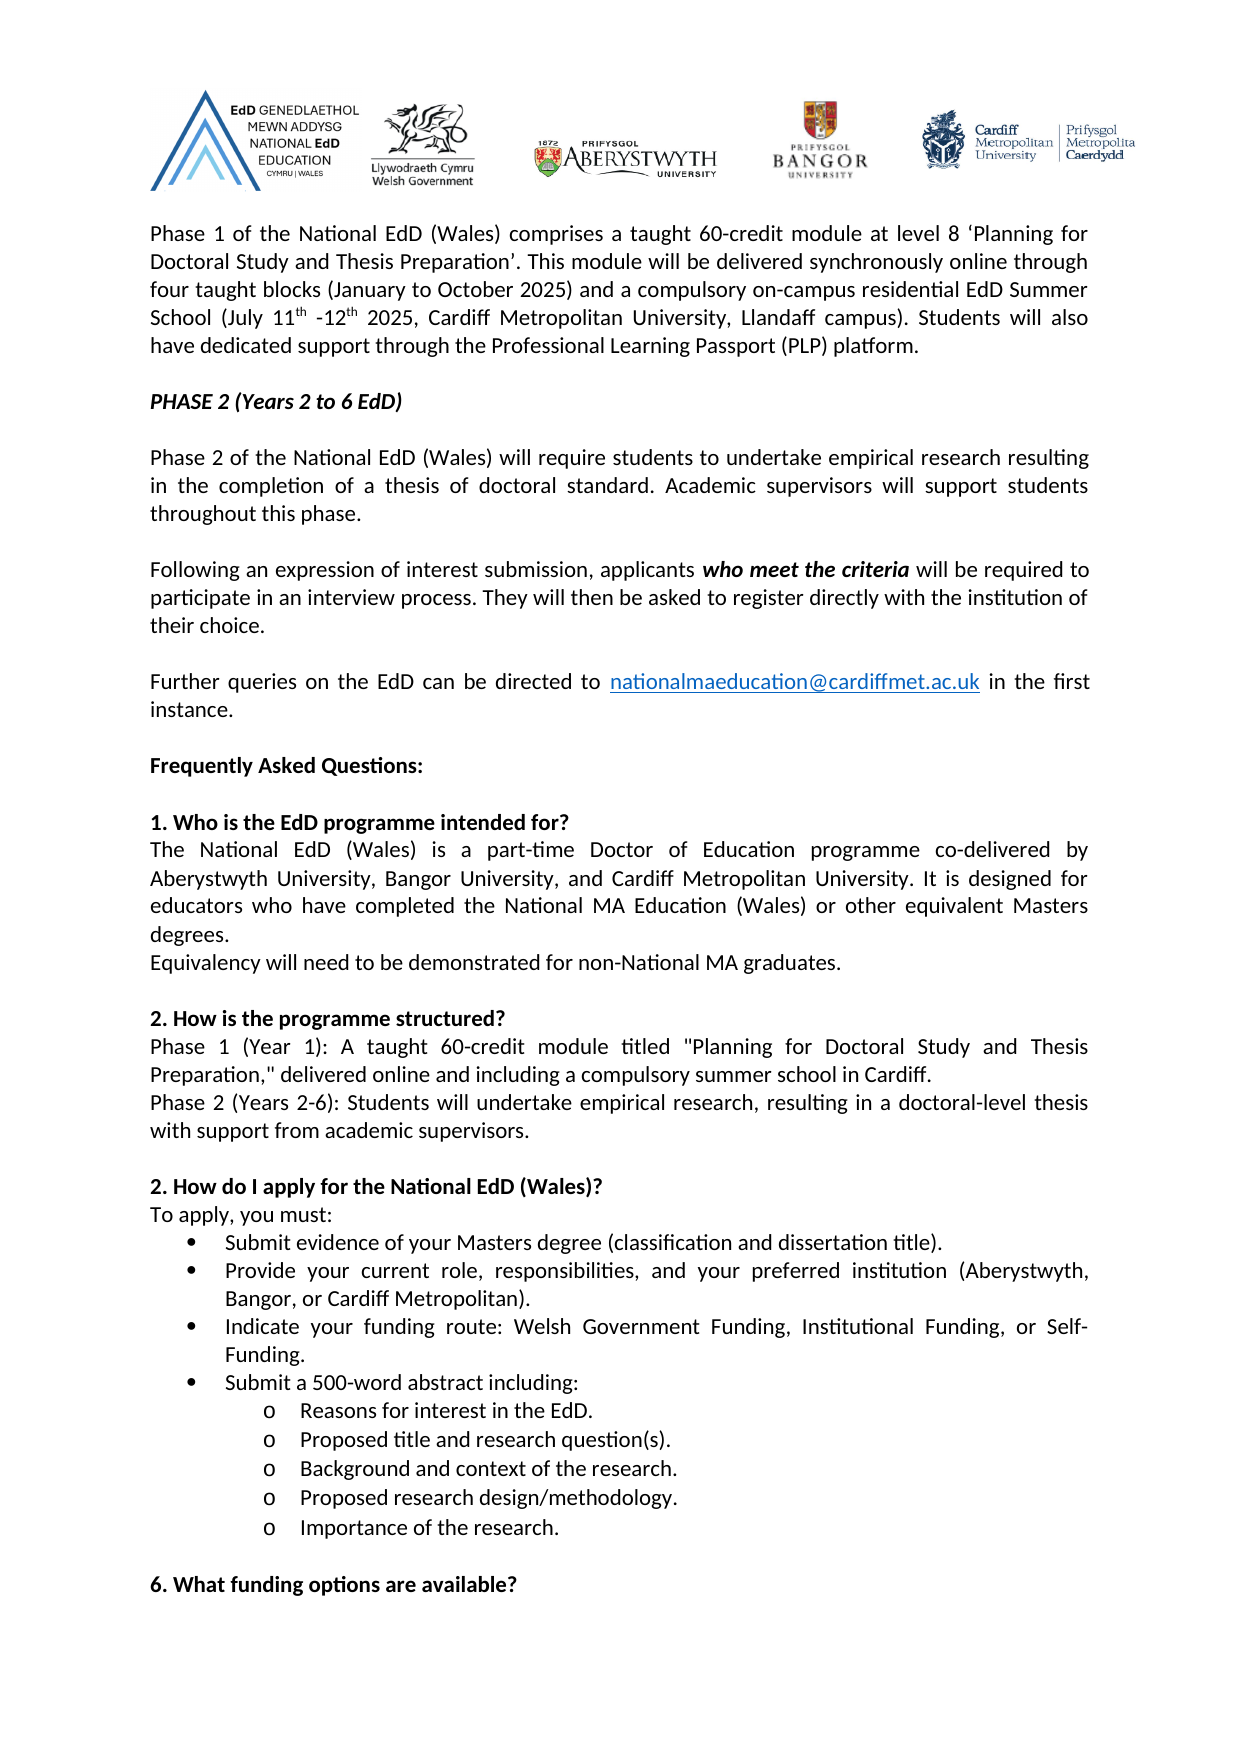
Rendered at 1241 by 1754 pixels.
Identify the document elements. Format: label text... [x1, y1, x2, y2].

text Phase 2 (Years 2-6): Students will undertake empirical research, resulting in a doctoral-level thesis with support from academic supervisors. [150, 1088, 1090, 1144]
list Reasons for interest in the EdD. [262, 1396, 1090, 1425]
text 6. What funding options are available? [150, 1570, 1090, 1598]
text Following an expression of interest submission, applicants who meet the criteria will be required to participate in an interview process. They will then be asked to register directly with the institution of their choice. [150, 555, 1090, 639]
list Importance of the research. [262, 1513, 1090, 1542]
list Submit evidence of your Masters degree (classification and dissertation title). [187, 1228, 1090, 1256]
list Proposed title and research question(s). [262, 1425, 1090, 1454]
text The National EdD (Wales) is a part-time Doctor of Education programme co-delivered by Aberystwyth University, Bangor University, and Cardiff Metropolitan University. It is designed for educators who have completed the National MA Education (Wales) or other equivalent Masters degrees. [150, 836, 1090, 948]
text Frequently Asked Questions: [150, 752, 1090, 779]
picture [750, 75, 882, 193]
text Phase 1 of the National EdD (Wales) comprises a taught 60-credit module at level 8 ‘Planning for Doctoral Study and Thesis Preparation’. This module will be delivered synchronously online through four taught blocks (January to October 2025) and a compulsory on-campus residential EdD Summer School (July 11th -12th 2025, Cardiff Metropolitan University, Llandaff campus). Students will also have dedicated support through the Professional Learning Passport (PLP) platform. [150, 219, 1090, 359]
text Phase 1 (Year 1): A taught 60-credit module titled "Planning for Doctoral Study and Thesis Preparation," delivered online and including a compulsory summer school in Cardiff. [150, 1032, 1090, 1088]
text To apply, you must: [150, 1200, 1090, 1228]
text PHASE 2 (Years 2 to 6 EdD) [150, 387, 1090, 415]
text Phase 2 of the National EdD (Wales) will require students to undertake empirical research resulting in the completion of a thesis of doctoral standard. Academic supervisors will support students throughout this phase. [150, 443, 1090, 527]
text Equivalency will need to be demonstrated for non-National MA graduates. [150, 948, 1090, 976]
text Further queries on the EdD can be directed to nationalmaeducation@cardiffmet.ac.uk in the first instance. [150, 667, 1090, 723]
picture [150, 75, 489, 192]
list Submit a 500-word abstract including: [187, 1368, 1090, 1396]
text 2. How is the programme structured? [150, 1004, 1090, 1032]
text 2. How do I apply for the National EdD (Wales)? [150, 1172, 1090, 1200]
list Provide your current role, responsibilities, and your preferred institution (Aberystwyth, Bangor, or Cardiff Metropolitan). [187, 1256, 1090, 1312]
text 1. Who is the EdD programme intended for? [150, 808, 1090, 836]
list Indicate your funding route: Welsh Government Funding, Institutional Funding, or Self-Funding. [187, 1312, 1090, 1368]
list Proposed research design/methodology. [262, 1483, 1090, 1513]
list Background and context of the research. [262, 1454, 1090, 1483]
